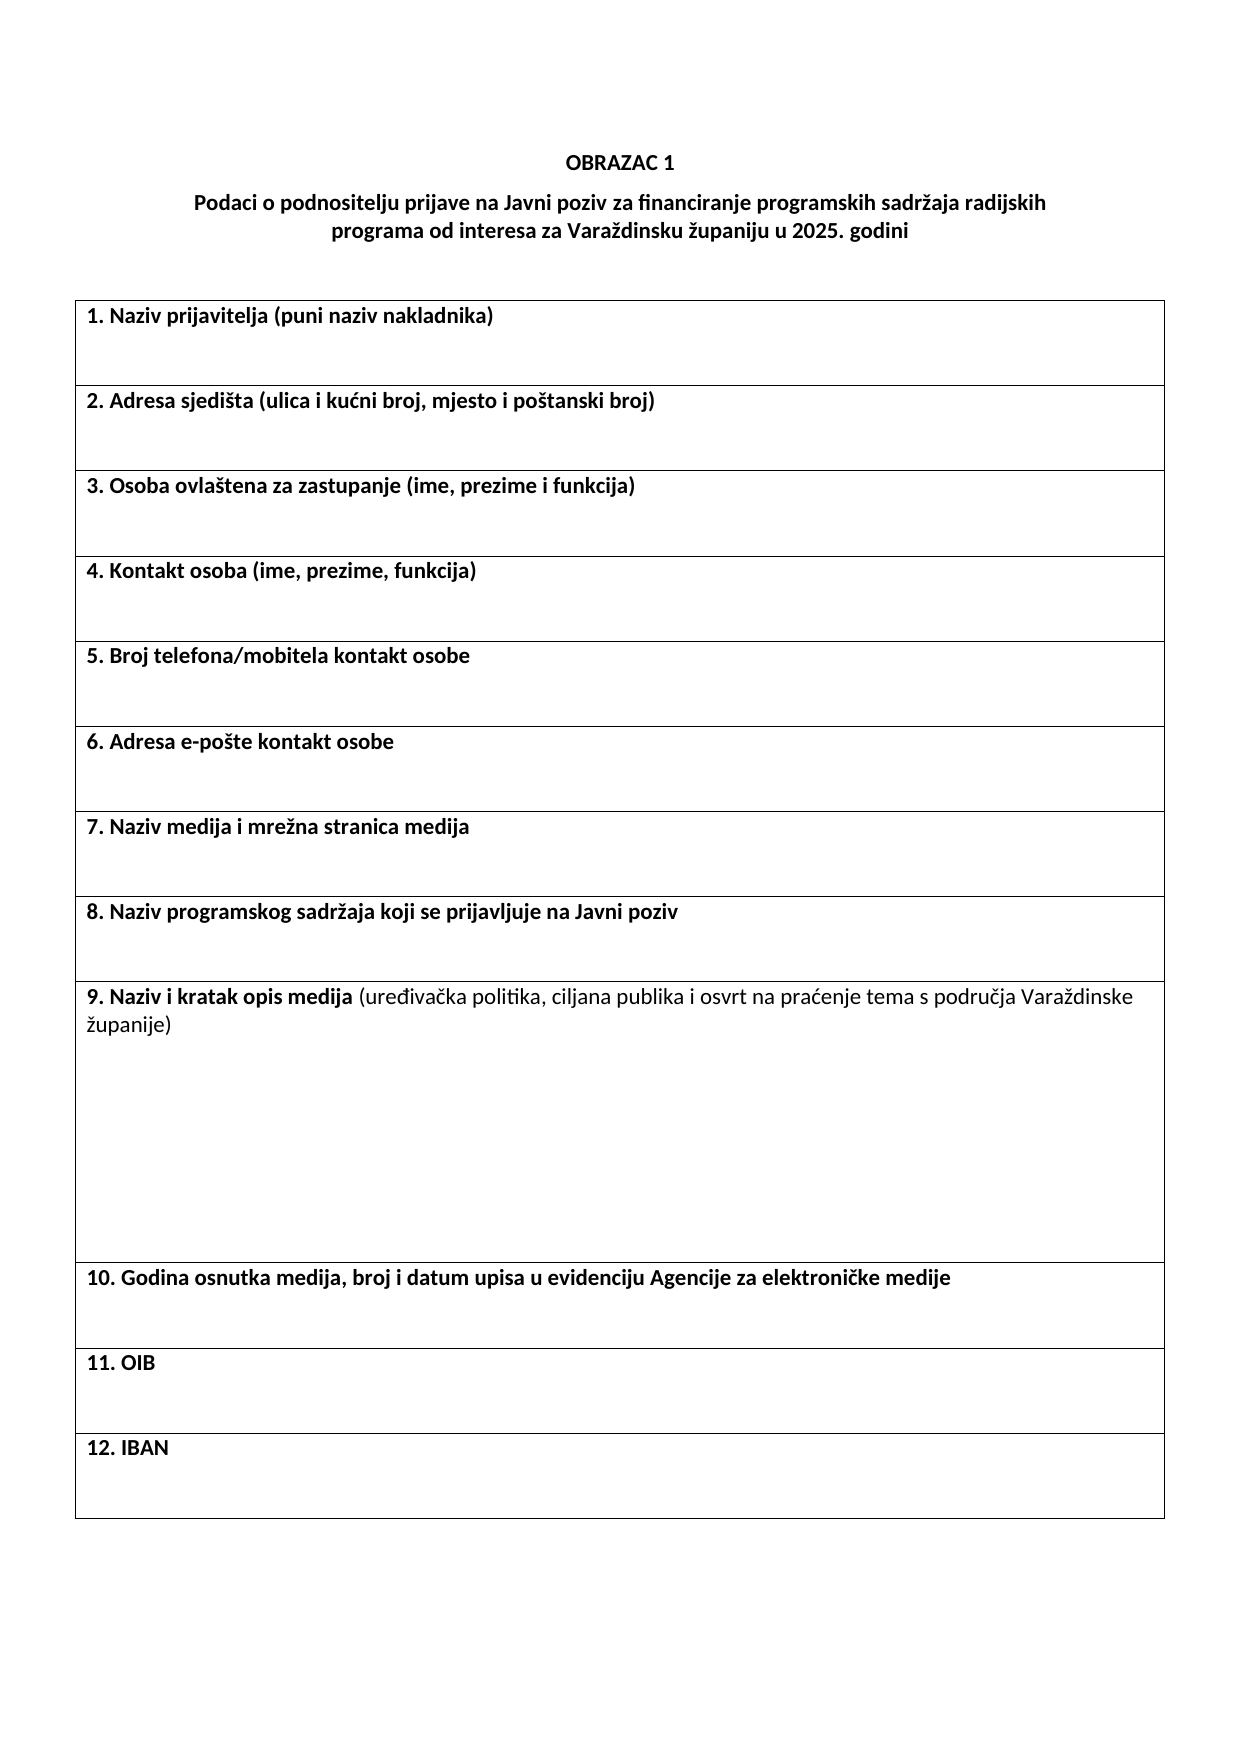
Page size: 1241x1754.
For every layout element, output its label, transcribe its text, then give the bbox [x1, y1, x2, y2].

table_cell 11. OIB [76, 1349, 1164, 1432]
table_cell 9. Naziv i kratak opis medija (uređivačka politika, ciljana publika i osvrt na praćenje tema s područja Varaždinske županije) [76, 982, 1164, 1262]
table_cell 3. Osoba ovlaštena za zastupanje (ime, prezime i funkcija) [76, 471, 1164, 556]
table_cell 5. Broj telefona/mobitela kontakt osobe [76, 642, 1164, 726]
table_cell 7. Naziv medija i mrežna stranica medija [76, 812, 1164, 896]
table_header 1. Naziv prijavitelja (puni naziv nakladnika) [76, 301, 1164, 385]
table_cell 12. IBAN [76, 1434, 1164, 1518]
text OBRAZAC 1 [148, 148, 1093, 176]
table_cell 2. Adresa sjedišta (ulica i kućni broj, mjesto i poštanski broj) [76, 386, 1164, 470]
table_cell 8. Naziv programskog sadržaja koji se prijavljuje na Javni poziv [76, 897, 1164, 981]
table_cell 6. Adresa e-pošte kontakt osobe [76, 727, 1164, 811]
text Podaci o podnositelju prijave na Javni poziv za financiranje programskih sadržaja radijskih programa od interesa za Varaždinsku županiju u 2025. godini [148, 188, 1093, 244]
table_cell 10. Godina osnutka medija, broj i datum upisa u evidenciju Agencije za elektroničke medije [76, 1263, 1164, 1347]
table_cell 4. Kontakt osoba (ime, prezime, funkcija) [76, 557, 1164, 641]
